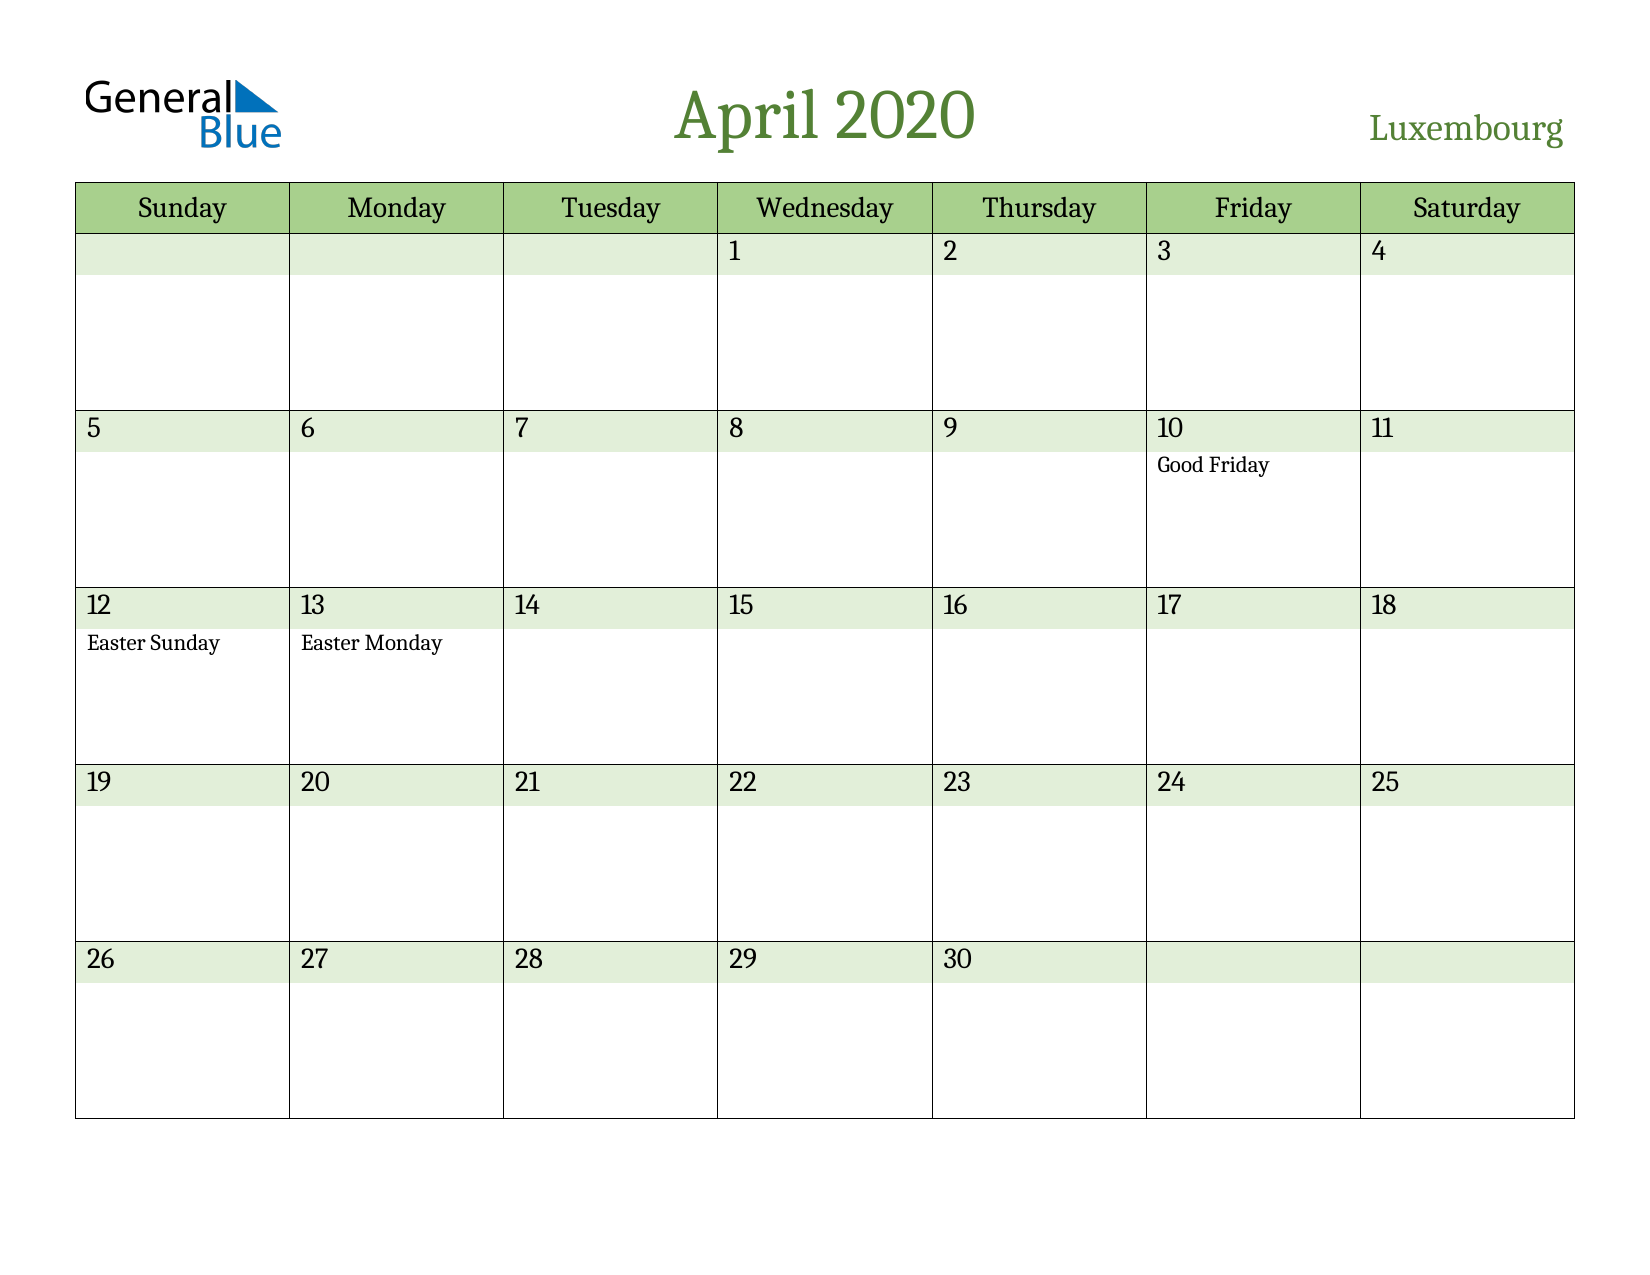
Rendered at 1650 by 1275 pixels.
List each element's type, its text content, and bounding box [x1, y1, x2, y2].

table_cell [504, 629, 717, 764]
table_cell 18 [1361, 588, 1574, 629]
table_cell [1361, 275, 1574, 410]
table_cell 12 [76, 588, 289, 629]
table_cell [933, 452, 1146, 587]
table_cell 9 [933, 411, 1146, 452]
table_cell Thursday [933, 183, 1146, 233]
table_cell [933, 275, 1146, 410]
table_cell 10 [1147, 411, 1360, 452]
table_cell 5 [76, 411, 289, 452]
table_cell 30 [933, 942, 1146, 983]
table_cell 29 [718, 942, 932, 983]
table_cell Saturday [1361, 183, 1574, 233]
table_cell [1147, 275, 1360, 410]
table_cell 2 [933, 234, 1146, 275]
table_cell Good Friday [1147, 452, 1360, 587]
table_cell [718, 983, 932, 1118]
table_cell [76, 452, 289, 587]
table_cell [718, 275, 932, 410]
table_cell 4 [1361, 234, 1574, 275]
table_cell 14 [504, 588, 717, 629]
table_cell [76, 275, 289, 410]
table_cell 27 [290, 942, 503, 983]
table_cell 7 [504, 411, 717, 452]
table_cell 23 [933, 765, 1146, 806]
table_cell [504, 983, 717, 1118]
table_cell [290, 275, 503, 410]
table_cell [1147, 629, 1360, 764]
table_cell [1147, 983, 1360, 1118]
table_cell 16 [933, 588, 1146, 629]
table_cell 24 [1147, 765, 1360, 806]
table_header Luxembourg [1146, 75, 1574, 182]
table_cell [933, 983, 1146, 1118]
table_cell 11 [1361, 411, 1574, 452]
table_cell [290, 452, 503, 587]
table_cell [290, 983, 503, 1118]
table_cell 22 [718, 765, 932, 806]
table_cell [290, 234, 503, 275]
table_cell Tuesday [504, 183, 717, 233]
table_cell 15 [718, 588, 932, 629]
table_cell [718, 806, 932, 941]
table_cell [76, 983, 289, 1118]
table_cell [718, 452, 932, 587]
table_cell 17 [1147, 588, 1360, 629]
table_cell Easter Sunday [76, 629, 289, 764]
table_cell Friday [1147, 183, 1360, 233]
table_cell 6 [290, 411, 503, 452]
table_cell [1361, 629, 1574, 764]
table_cell 3 [1147, 234, 1360, 275]
table_cell 8 [718, 411, 932, 452]
table_cell [504, 234, 717, 275]
table_cell 13 [290, 588, 503, 629]
table_cell [504, 452, 717, 587]
table_cell 26 [76, 942, 289, 983]
table_cell [290, 806, 503, 941]
table_cell [933, 629, 1146, 764]
table_cell 28 [504, 942, 717, 983]
table_cell [1361, 942, 1574, 983]
table_cell [1361, 983, 1574, 1118]
picture [86, 80, 281, 148]
table_cell Wednesday [718, 183, 932, 233]
table_cell [76, 806, 289, 941]
table_cell [1147, 942, 1360, 983]
table_cell [1361, 806, 1574, 941]
table_cell 21 [504, 765, 717, 806]
table_cell 19 [76, 765, 289, 806]
table_cell Monday [290, 183, 503, 233]
table_cell Sunday [76, 183, 289, 233]
table_cell Easter Monday [290, 629, 503, 764]
table_cell [1147, 806, 1360, 941]
table_cell [933, 806, 1146, 941]
table_cell [504, 806, 717, 941]
table_cell 1 [718, 234, 932, 275]
table_cell [718, 629, 932, 764]
table_cell [504, 275, 717, 410]
table_header April 2020 [504, 75, 1146, 182]
table_cell [76, 234, 289, 275]
table_cell [1361, 452, 1574, 587]
table_header [76, 75, 503, 182]
table_cell 20 [290, 765, 503, 806]
table_cell 25 [1361, 765, 1574, 806]
